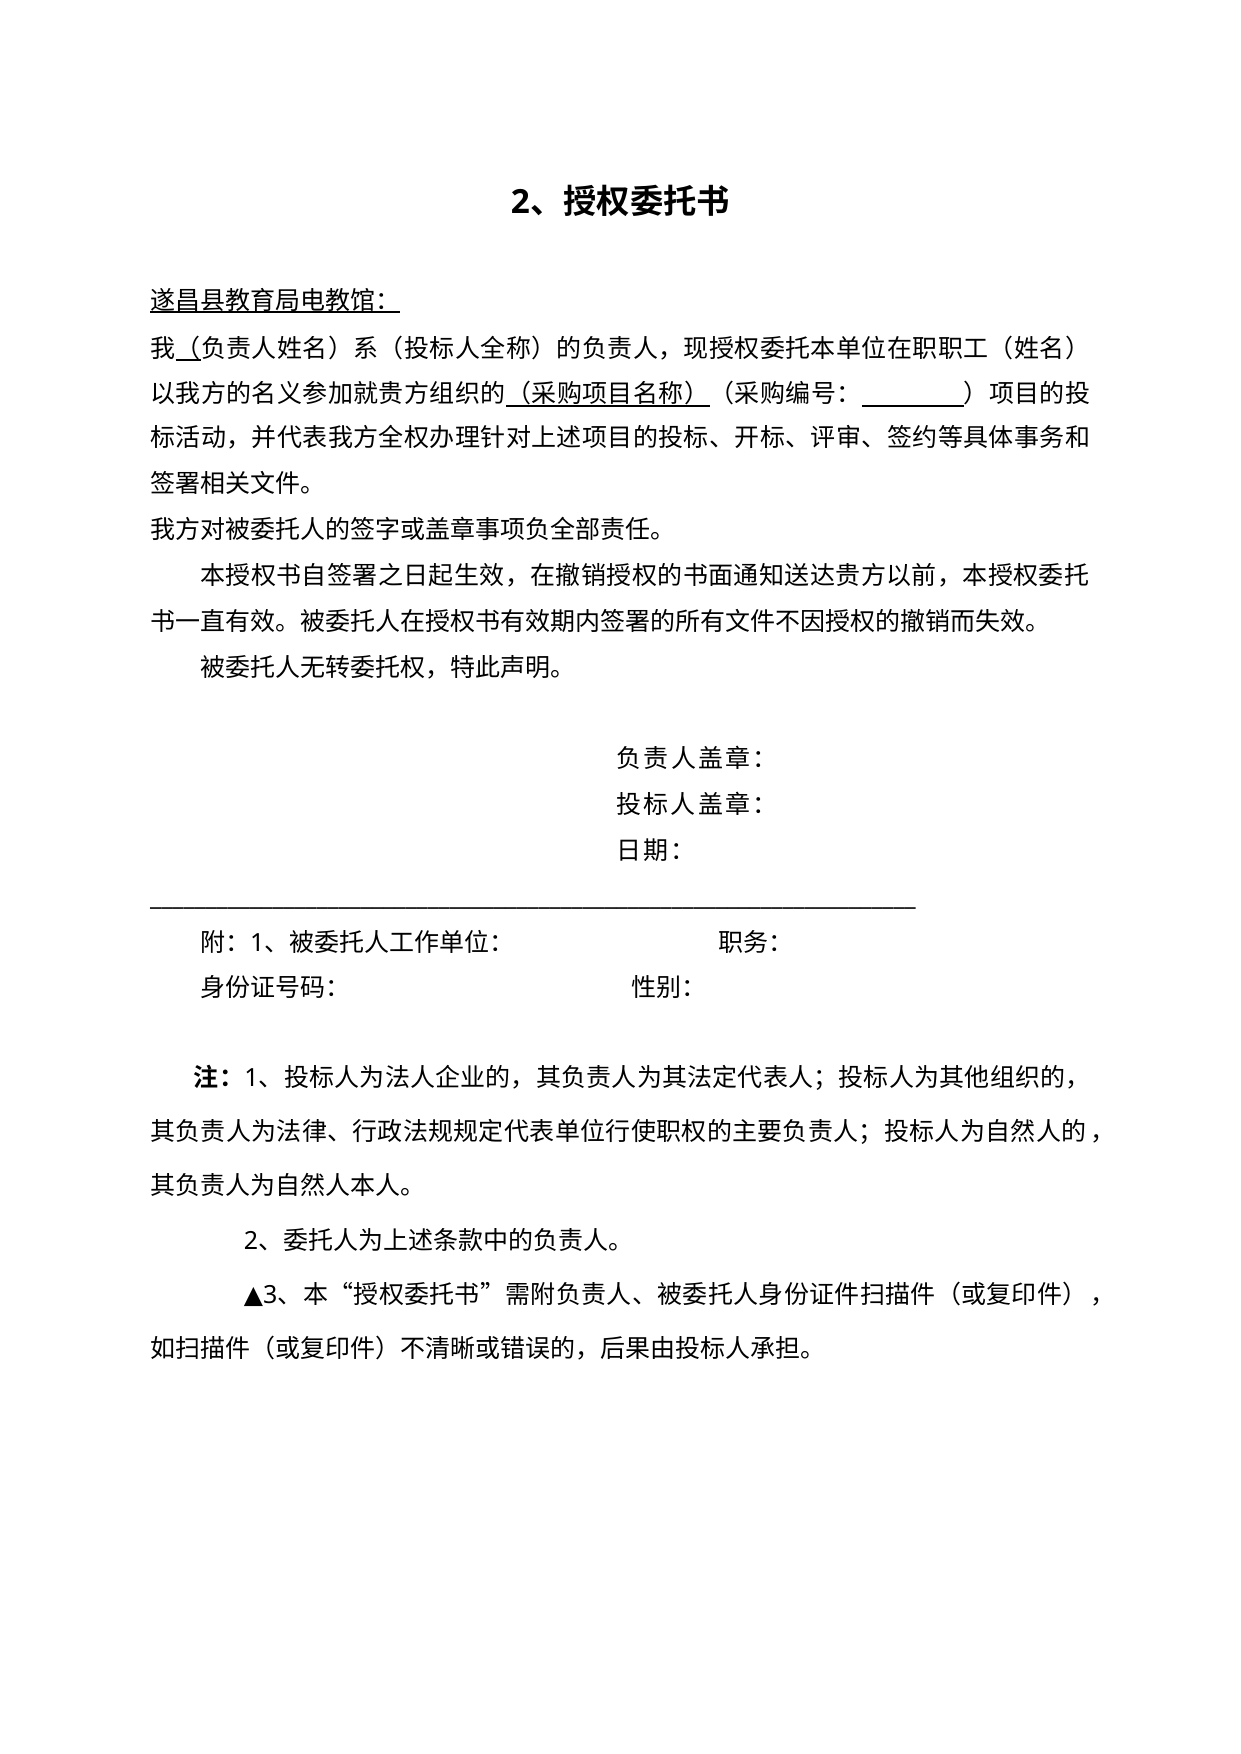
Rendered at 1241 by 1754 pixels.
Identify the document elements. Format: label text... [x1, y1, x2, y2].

text 附：1、被委托人工作单位： 职务： [150, 914, 1090, 960]
text 投标人盖章： [150, 777, 1090, 823]
text 我（负责人姓名）系（投标人全称）的负责人，现授权委托本单位在职职工（姓名）以我方的名义参加就贵方组织的（采购项目名称）（采购编号： ）项目的投标活动，并代表我方全权办理针对上述项目的投标、开标、评审、签约等具体事务和签署相关文件。 [150, 318, 1090, 502]
text 注：1、投标人为法人企业的，其负责人为其法定代表人；投标人为其他组织的，其负责人为法律、行政法规规定代表单位行使职权的主要负责人；投标人为自然人的，其负责人为自然人本人。 [150, 1057, 1090, 1202]
text 日期： [150, 823, 1090, 868]
text 本授权书自签署之日起生效，在撤销授权的书面通知送达贵方以前，本授权委托书一直有效。被委托人在授权书有效期内签署的所有文件不因授权的撤销而失效。 [150, 548, 1090, 639]
text 遂昌县教育局电教馆： [150, 273, 1090, 318]
text 负责人盖章： [150, 731, 1090, 777]
subtitle 2、授权委托书 [150, 175, 1090, 223]
text _____________________________________________________________________ [150, 868, 1090, 914]
text 身份证号码： 性别： [150, 960, 1090, 1006]
text ▲3、本“授权委托书”需附负责人、被委托人身份证件扫描件（或复印件），如扫描件（或复印件）不清晰或错误的，后果由投标人承担。 [150, 1274, 1090, 1365]
text 我方对被委托人的签字或盖章事项负全部责任。 [150, 502, 1090, 548]
text 被委托人无转委托权，特此声明。 [150, 639, 1090, 685]
text 2、委托人为上述条款中的负责人。 [150, 1220, 1090, 1256]
